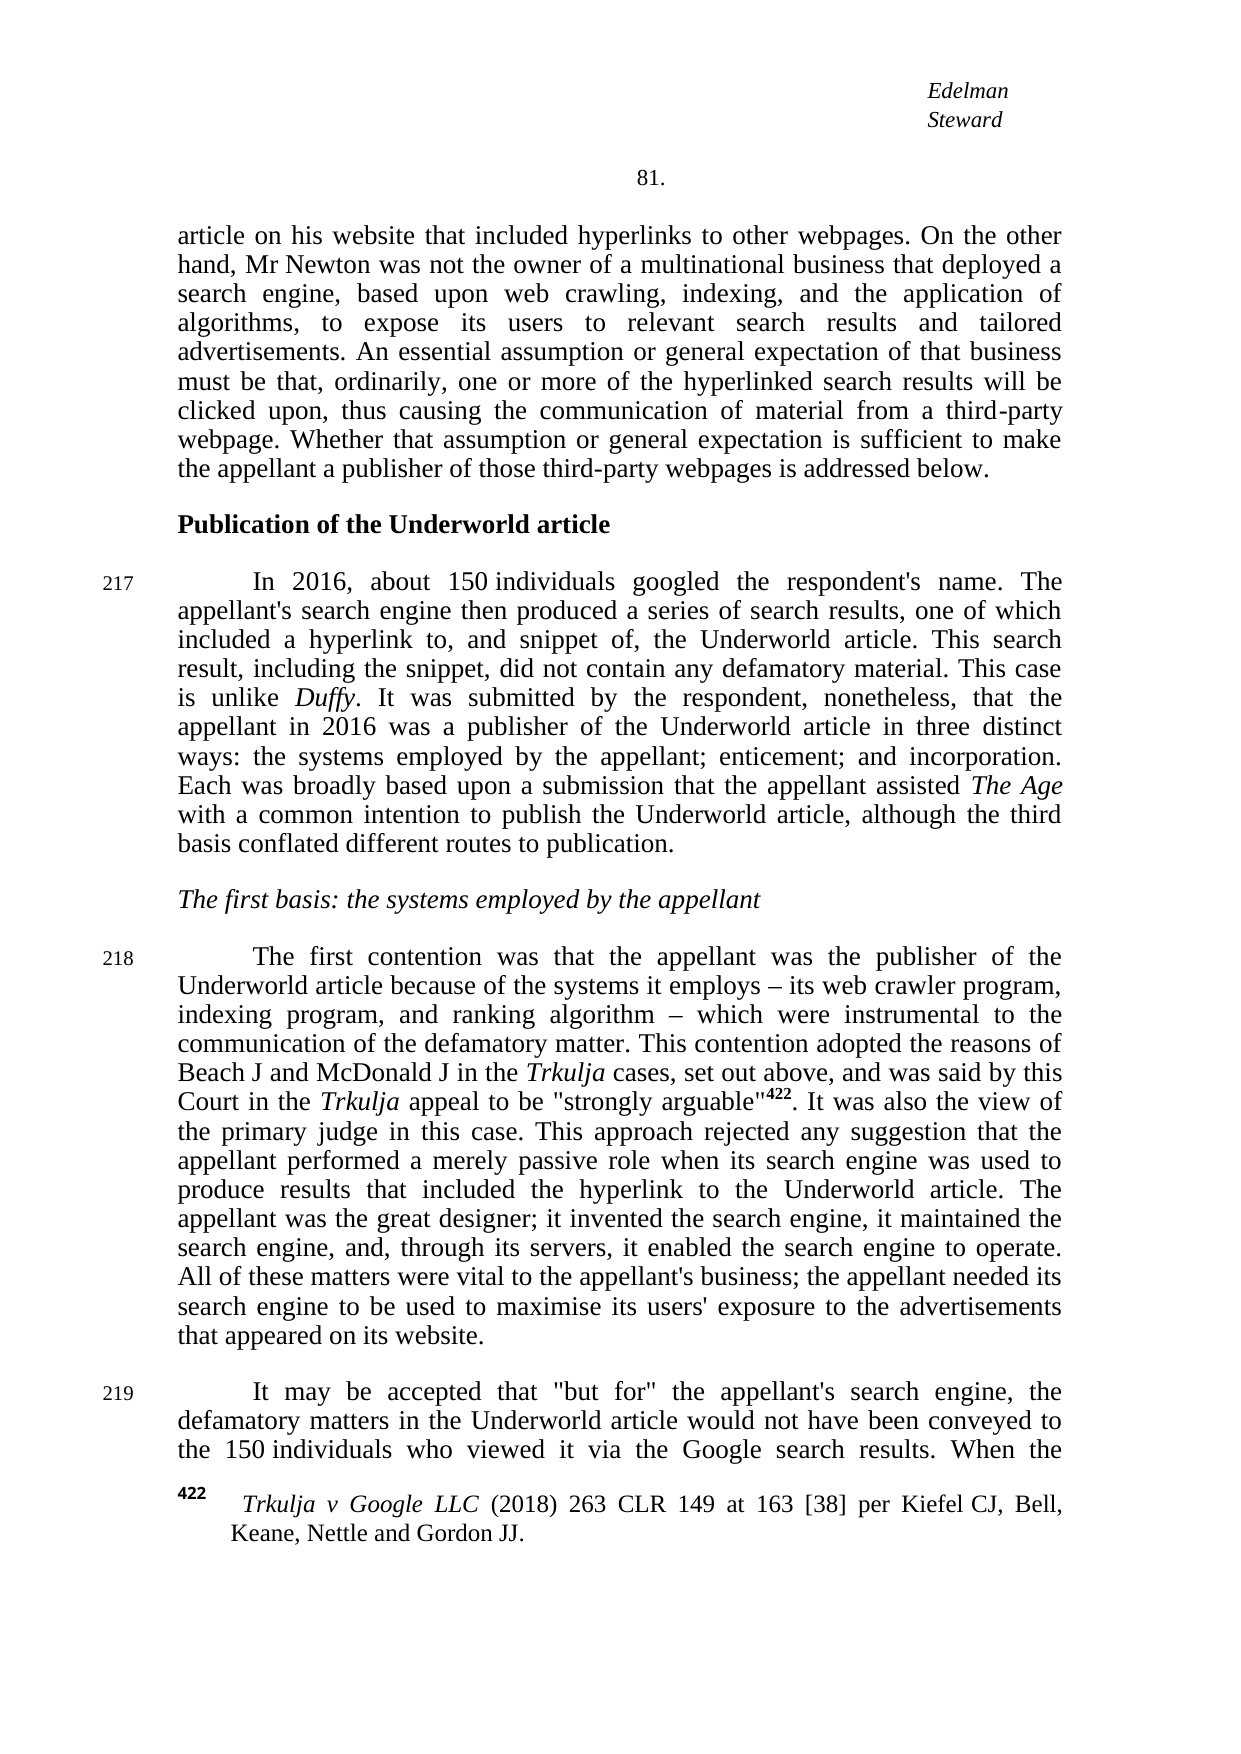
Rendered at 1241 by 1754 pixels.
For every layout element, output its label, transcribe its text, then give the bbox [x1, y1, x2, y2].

list The first contention was that the appellant was the publisher of the Underworld article because of the systems it employs – its web crawler program, indexing program, and ranking algorithm – which were instrumental to the communication of the defamatory matter. This contention adopted the reasons of Beach J and McDonald J in the Trkulja cases, set out above, and was said by this Court in the Trkulja appeal to be "strongly arguable". It was also the view of the primary judge in this case. This approach rejected any suggestion that the appellant performed a merely passive role when its search engine was used to produce results that included the hyperlink to the Underworld article. The appellant was the great designer; it invented the search engine, it maintained the search engine, and, through its servers, it enabled the search engine to operate. All of these matters were vital to the appellant's business; the appellant needed its search engine to be used to maximise its users' exposure to the advertisements that appeared on its website. [102, 942, 1063, 1350]
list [102, 221, 1063, 483]
list In 2016, about 150 individuals googled the respondent's name. The appellant's search engine then produced a series of search results, one of which included a hyperlink to, and snippet of, the Underworld article. This search result, including the snippet, did not contain any defamatory material. This case is unlike Duffy. It was submitted by the respondent, nonetheless, that the appellant in 2016 was a publisher of the Underworld article in three distinct ways: the systems employed by the appellant; enticement; and incorporation. Each was broadly based upon a submission that the appellant assisted The Age with a common intention to publish the Underworld article, although the third basis conflated different routes to publication. [102, 567, 1063, 858]
subtitle The first basis: the systems employed by the appellant [177, 885, 1063, 914]
subtitle Publication of the Underworld article [177, 510, 1063, 539]
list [102, 1377, 1063, 1464]
